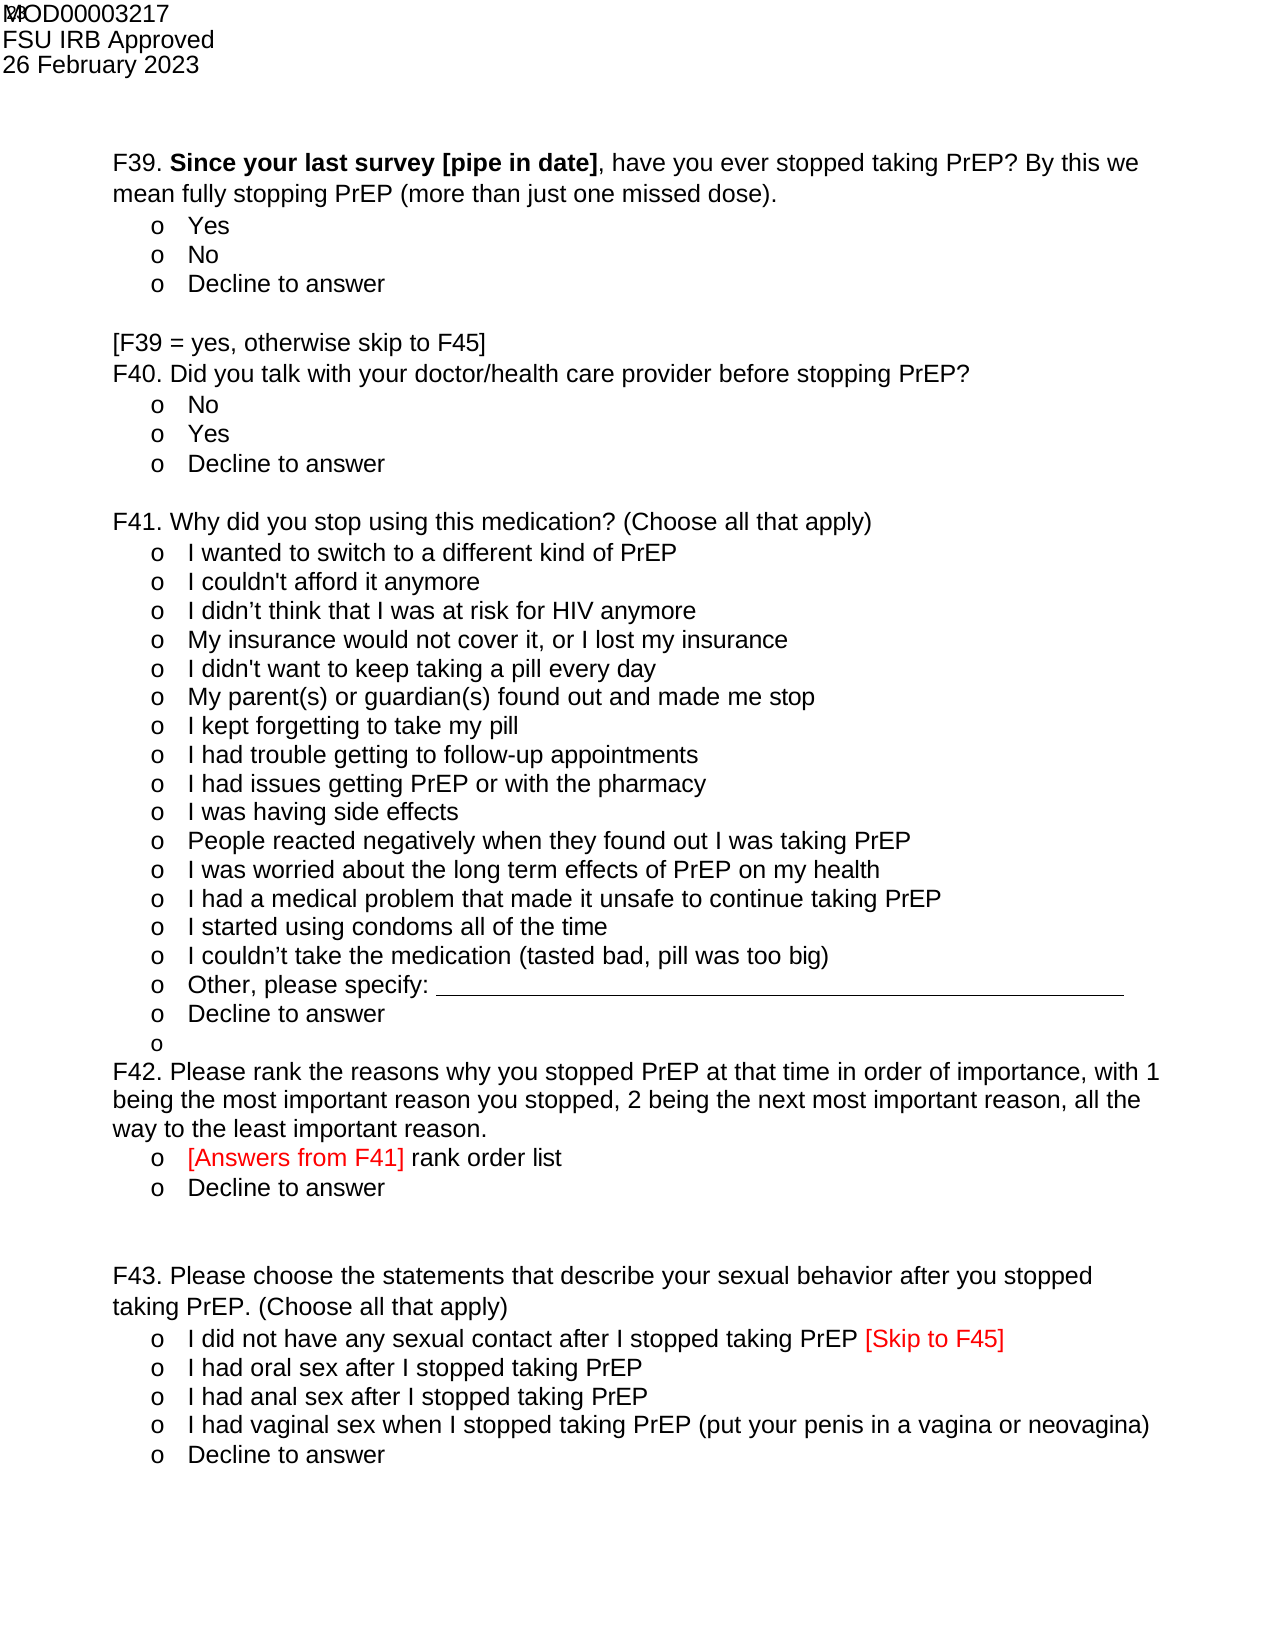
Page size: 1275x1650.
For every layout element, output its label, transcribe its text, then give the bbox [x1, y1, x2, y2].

list I couldn’t take the medication (tasted bad, pill was too big) [150, 942, 1273, 970]
list I had a medical problem that made it unsafe to continue taking PrEP [150, 884, 1273, 913]
text F42. Please rank the reasons why you stopped PrEP at that time in order of importance, with 1 being the most important reason you stopped, 2 being the next most important reason, all the way to the least important reason. [112, 1057, 1162, 1143]
text [F39 = yes, otherwise skip to F45] [112, 327, 1273, 356]
list No [150, 240, 1273, 269]
text F40. Did you talk with your doctor/health care provider before stopping PrEP? [112, 358, 1273, 387]
list I kept forgetting to take my pill [150, 712, 1273, 740]
list I wanted to switch to a different kind of PrEP [150, 538, 1273, 568]
list I did not have any sexual contact after I stopped taking PrEP [Skip to F45] [150, 1323, 1273, 1353]
list Decline to answer [150, 1439, 1273, 1469]
list I had vaginal sex when I stopped taking PrEP (put your penis in a vagina or neovagina) [150, 1411, 1273, 1439]
list Decline to answer [150, 448, 1273, 478]
list People reacted negatively when they found out I was taking PrEP [150, 827, 1273, 855]
list I started using condoms all of the time [150, 913, 1273, 942]
list [Answers from F41] rank order list [150, 1143, 1273, 1173]
list I was having side effects [150, 798, 1273, 827]
list I had oral sex after I stopped taking PrEP [150, 1353, 1273, 1382]
list I didn't want to keep taking a pill every day [150, 654, 1273, 683]
list I had issues getting PrEP or with the pharmacy [150, 769, 1273, 798]
list Decline to answer [150, 999, 1273, 1029]
list Yes [150, 210, 1273, 240]
list Decline to answer [150, 1173, 1273, 1203]
list No [150, 389, 1273, 419]
list I had trouble getting to follow-up appointments [150, 740, 1273, 769]
text F41. Why did you stop using this medication? (Choose all that apply) [112, 507, 1273, 536]
list My parent(s) or guardian(s) found out and made me stop [150, 683, 1273, 712]
list I didn’t think that I was at risk for HIV anymore [150, 597, 1273, 625]
list I couldn't afford it anymore [150, 568, 1273, 597]
text F43. Please choose the statements that describe your sexual behavior after you stopped taking PrEP. (Choose all that apply) [112, 1261, 1149, 1321]
list I was worried about the long term effects of PrEP on my health [150, 855, 1273, 884]
list Decline to answer [150, 269, 1273, 299]
list My insurance would not cover it, or I lost my insurance [150, 625, 1273, 654]
list Other, please specify: [150, 970, 1273, 999]
list I had anal sex after I stopped taking PrEP [150, 1382, 1273, 1411]
text F39. Since your last survey [pipe in date], have you ever stopped taking PrEP? By this we mean fully stopping PrEP (more than just one missed dose). [112, 148, 1162, 208]
list Yes [150, 419, 1273, 448]
